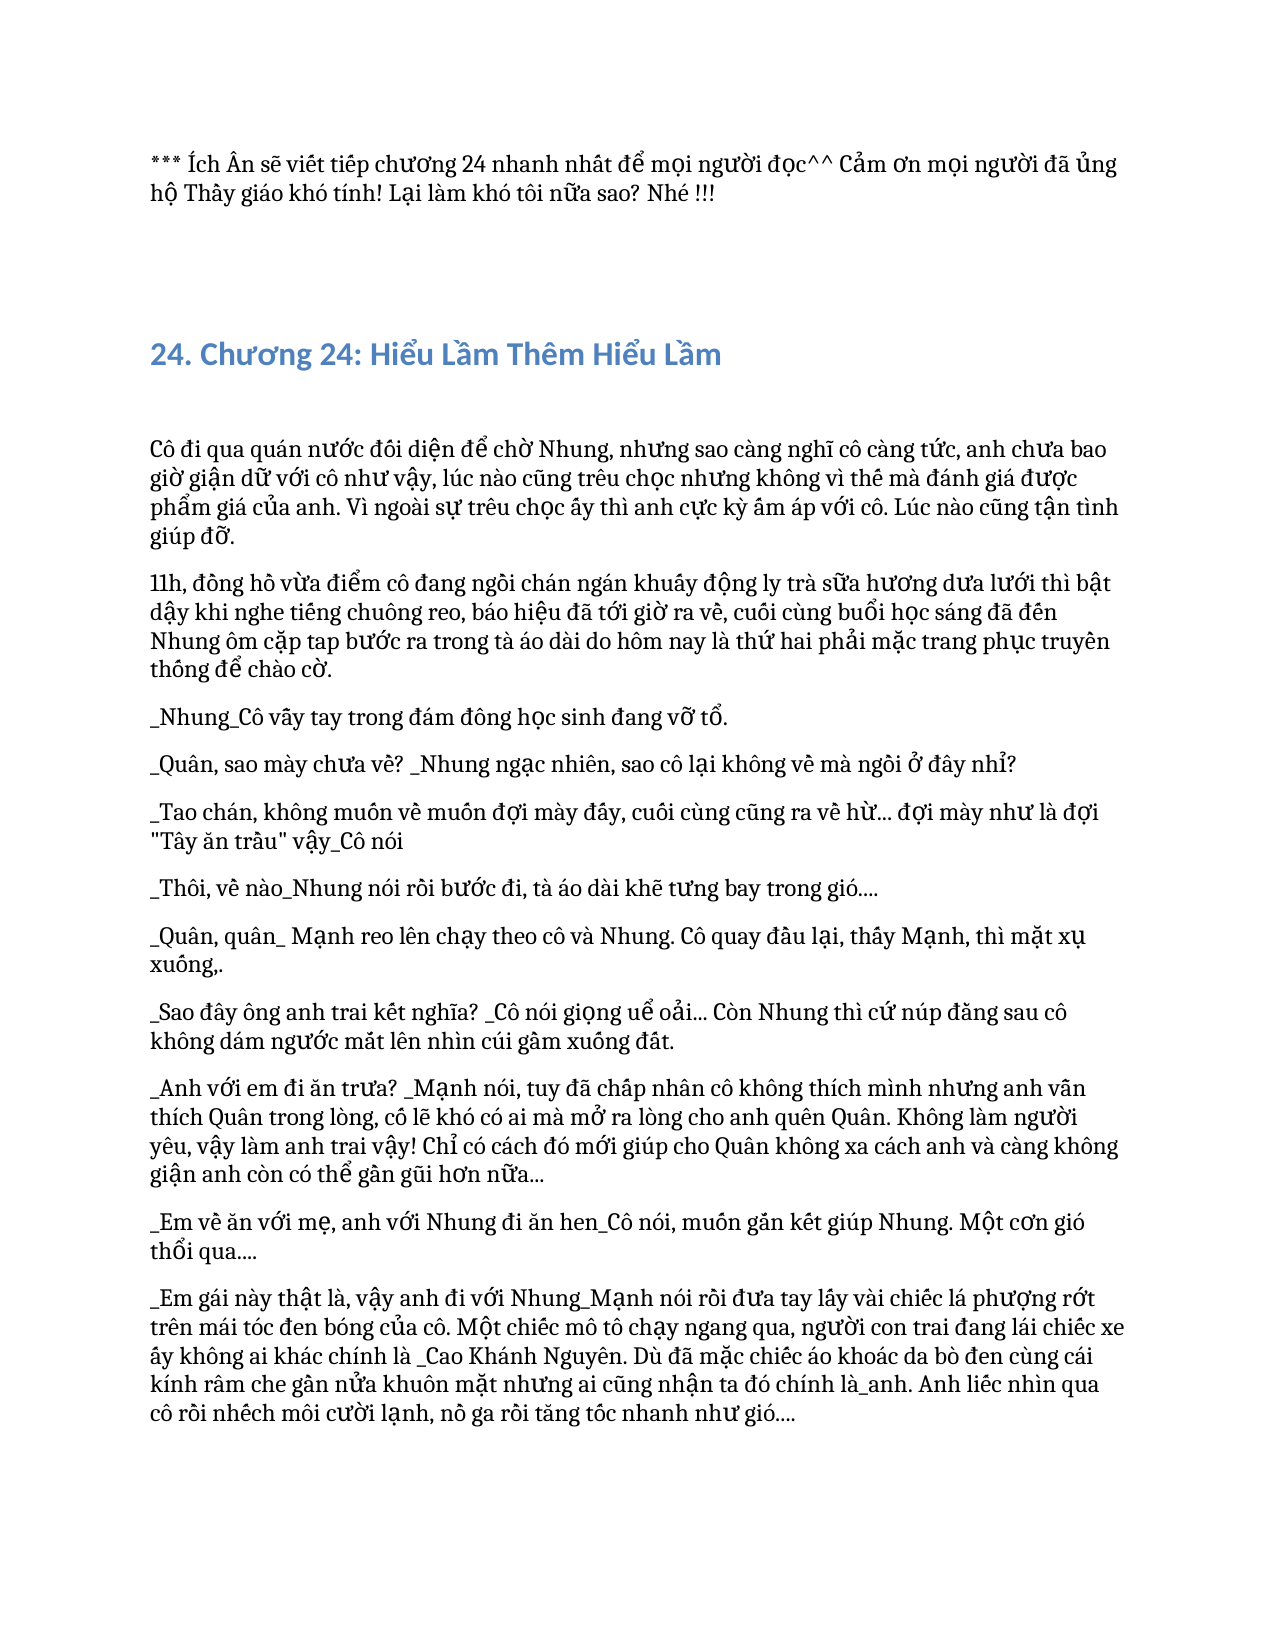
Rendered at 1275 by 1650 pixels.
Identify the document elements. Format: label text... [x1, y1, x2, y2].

text _Anh với em đi ăn trưa? _Mạnh nói, tuy đã chấp nhân cô không thích mình nhưng anh vẫn thích Quân trong lòng, cố lẽ khó có ai mà mở ra lòng cho anh quên Quân. Không làm người yêu, vậy làm anh trai vậy! Chỉ có cách đó mới giúp cho Quân không xa cách anh và càng không giận anh còn có thể gần gũi hơn nữa... [150, 1074, 1125, 1189]
text 11h, đồng hồ vừa điểm cô đang ngồi chán ngán khuấy động ly trà sữa hương dưa lưới thì bật dậy khi nghe tiếng chuông reo, báo hiệu đã tới giờ ra về, cuối cùng buổi học sáng đã đến Nhung ôm cặp tap bước ra trong tà áo dài do hôm nay là thứ hai phải mặc trang phục truyền thống để chào cờ. [150, 569, 1125, 684]
text _Sao đây ông anh trai kết nghĩa? _Cô nói giọng uể oải... Còn Nhung thì cứ núp đằng sau cô không dám ngước mắt lên nhìn cúi gầm xuống đất. [150, 998, 1125, 1055]
text *** Ích Ân sẽ viết tiếp chương 24 nhanh nhất để mọi người đọc^^ Cảm ơn mọi người đã ủng hộ Thầy giáo khó tính! Lại làm khó tôi nữa sao? Nhé !!! [150, 150, 1125, 207]
subtitle 24. Chương 24: Hiểu Lầm Thêm Hiểu Lầm [150, 333, 1125, 374]
text _Nhung_Cô vẫy tay trong đám đông học sinh đang vỡ tổ. [150, 703, 1125, 732]
text _Quân, sao mày chưa về? _Nhung ngạc nhiên, sao cô lại không về mà ngồi ở đây nhỉ? [150, 750, 1125, 779]
text _Quân, quân_ Mạnh reo lên chạy theo cô và Nhung. Cô quay đầu lại, thấy Mạnh, thì mặt xụ xuống,. [150, 922, 1125, 979]
text _Tao chán, không muốn về muốn đợi mày đấy, cuối cùng cũng ra về hừ... đợi mày như là đợi "Tây ăn trầu" vậy_Cô nói [150, 798, 1125, 855]
text _Em gái này thật là, vậy anh đi với Nhung_Mạnh nói rồi đưa tay lấy vài chiếc lá phượng rớt trên mái tóc đen bóng của cô. Một chiếc mô tô chạy ngang qua, người con trai đang lái chiếc xe ấy không ai khác chính là _Cao Khánh Nguyên. Dù đã mặc chiếc áo khoác da bò đen cùng cái kính râm che gần nửa khuôn mặt nhưng ai cũng nhận ta đó chính là_anh. Anh liếc nhìn qua cô rồi nhếch môi cười lạnh, nồ ga rồi tăng tốc nhanh như gió.... [150, 1284, 1125, 1428]
text _Thôi, về nào_Nhung nói rồi bước đi, tà áo dài khẽ tưng bay trong gió.... [150, 874, 1125, 903]
text _Em về ăn với mẹ, anh với Nhung đi ăn hen_Cô nói, muốn gắn kết giúp Nhung. Một cơn gió thổi qua.... [150, 1208, 1125, 1265]
text Cô đi qua quán nước đối diện để chờ Nhung, nhưng sao càng nghĩ cô càng tức, anh chưa bao giờ giận dữ với cô như vậy, lúc nào cũng trêu chọc nhưng không vì thế mà đánh giá được phẩm giá của anh. Vì ngoài sự trêu chọc ấy thì anh cực kỳ ấm áp với cô. Lúc nào cũng tận tình giúp đỡ. [150, 378, 1125, 550]
